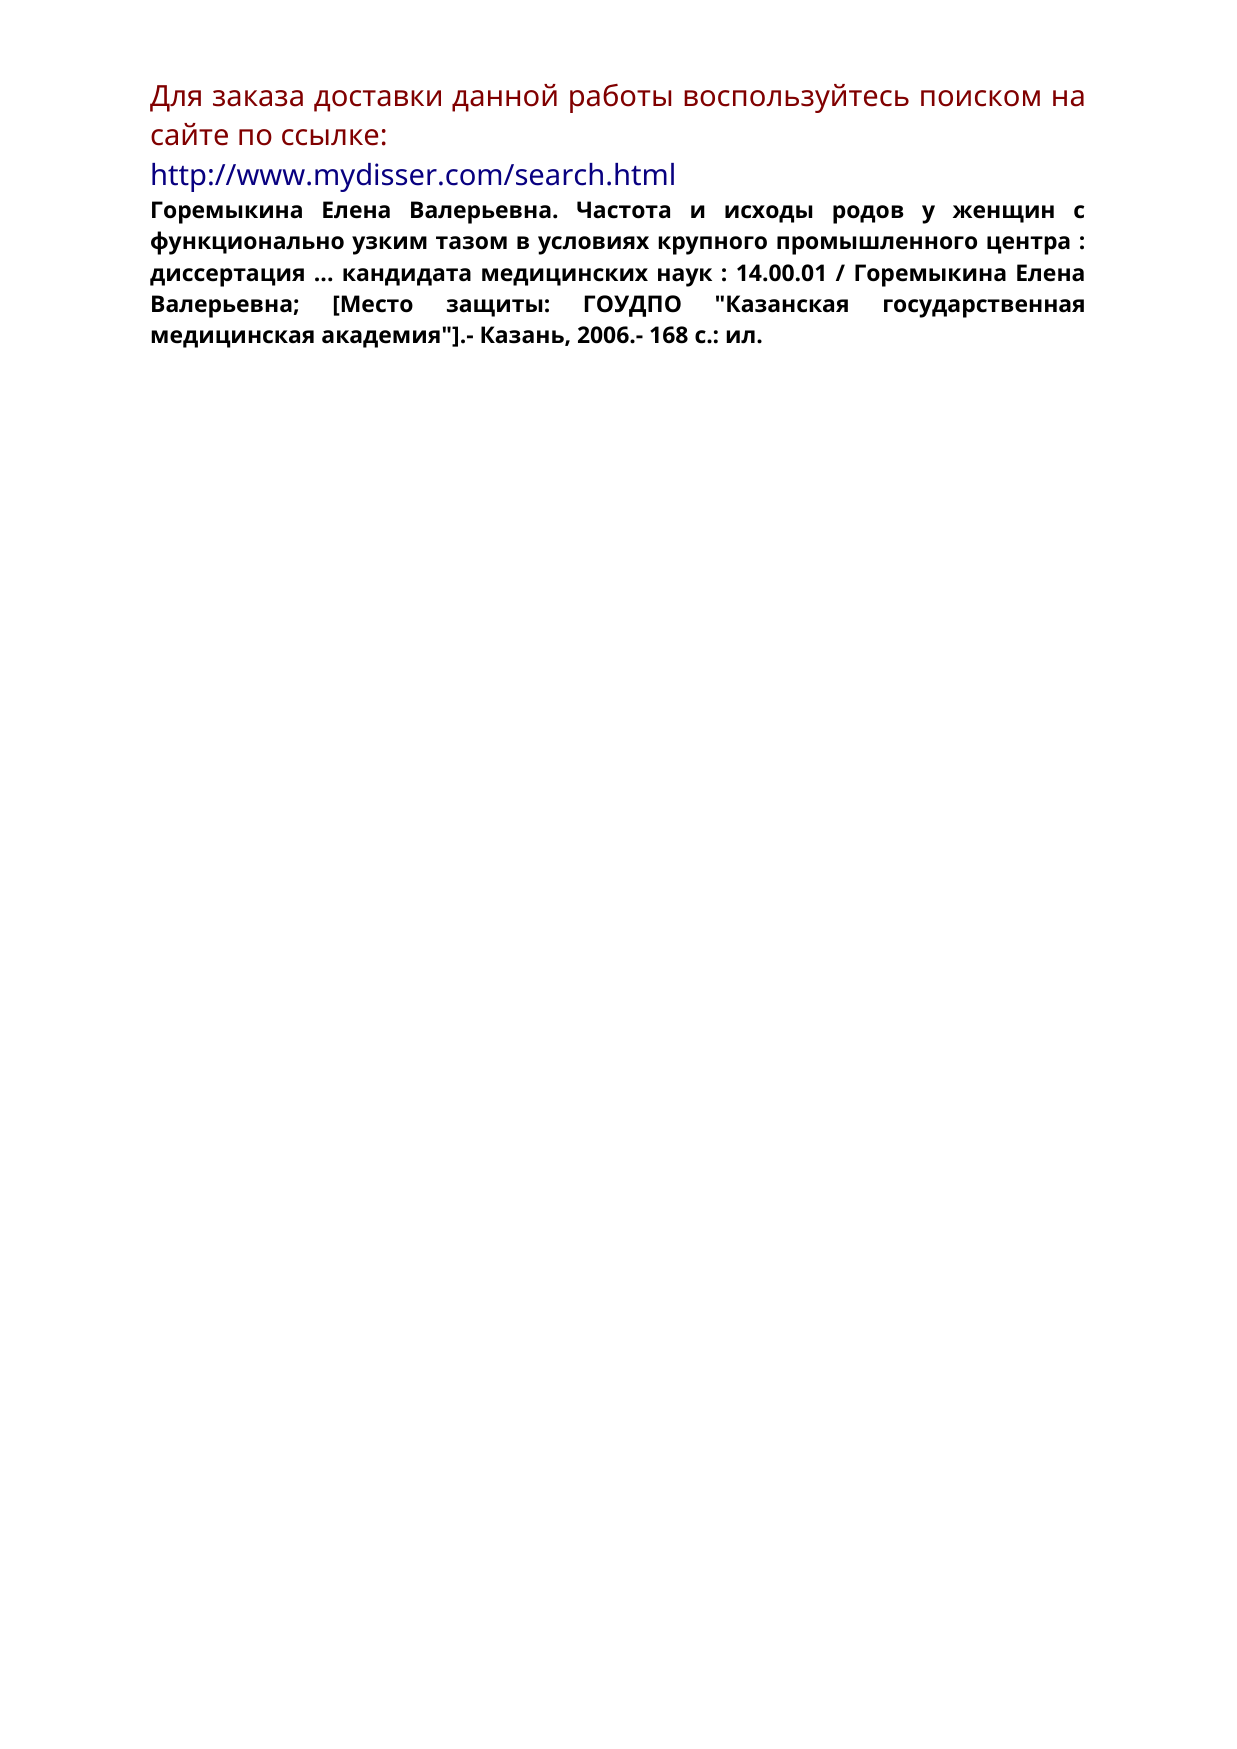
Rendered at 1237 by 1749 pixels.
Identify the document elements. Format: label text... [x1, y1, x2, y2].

text Горемыкина Елена Валерьевна. Частота и исходы родов у женщин с функционально узким тазом в условиях крупного промышленного центра : диссертация ... кандидата медицинских наук : 14.00.01 / Горемыкина Елена Валерьевна; [Место защиты: ГОУДПО "Казанская государственная медицинская академия"].- Казань, 2006.- 168 с.: ил. [150, 194, 1086, 350]
